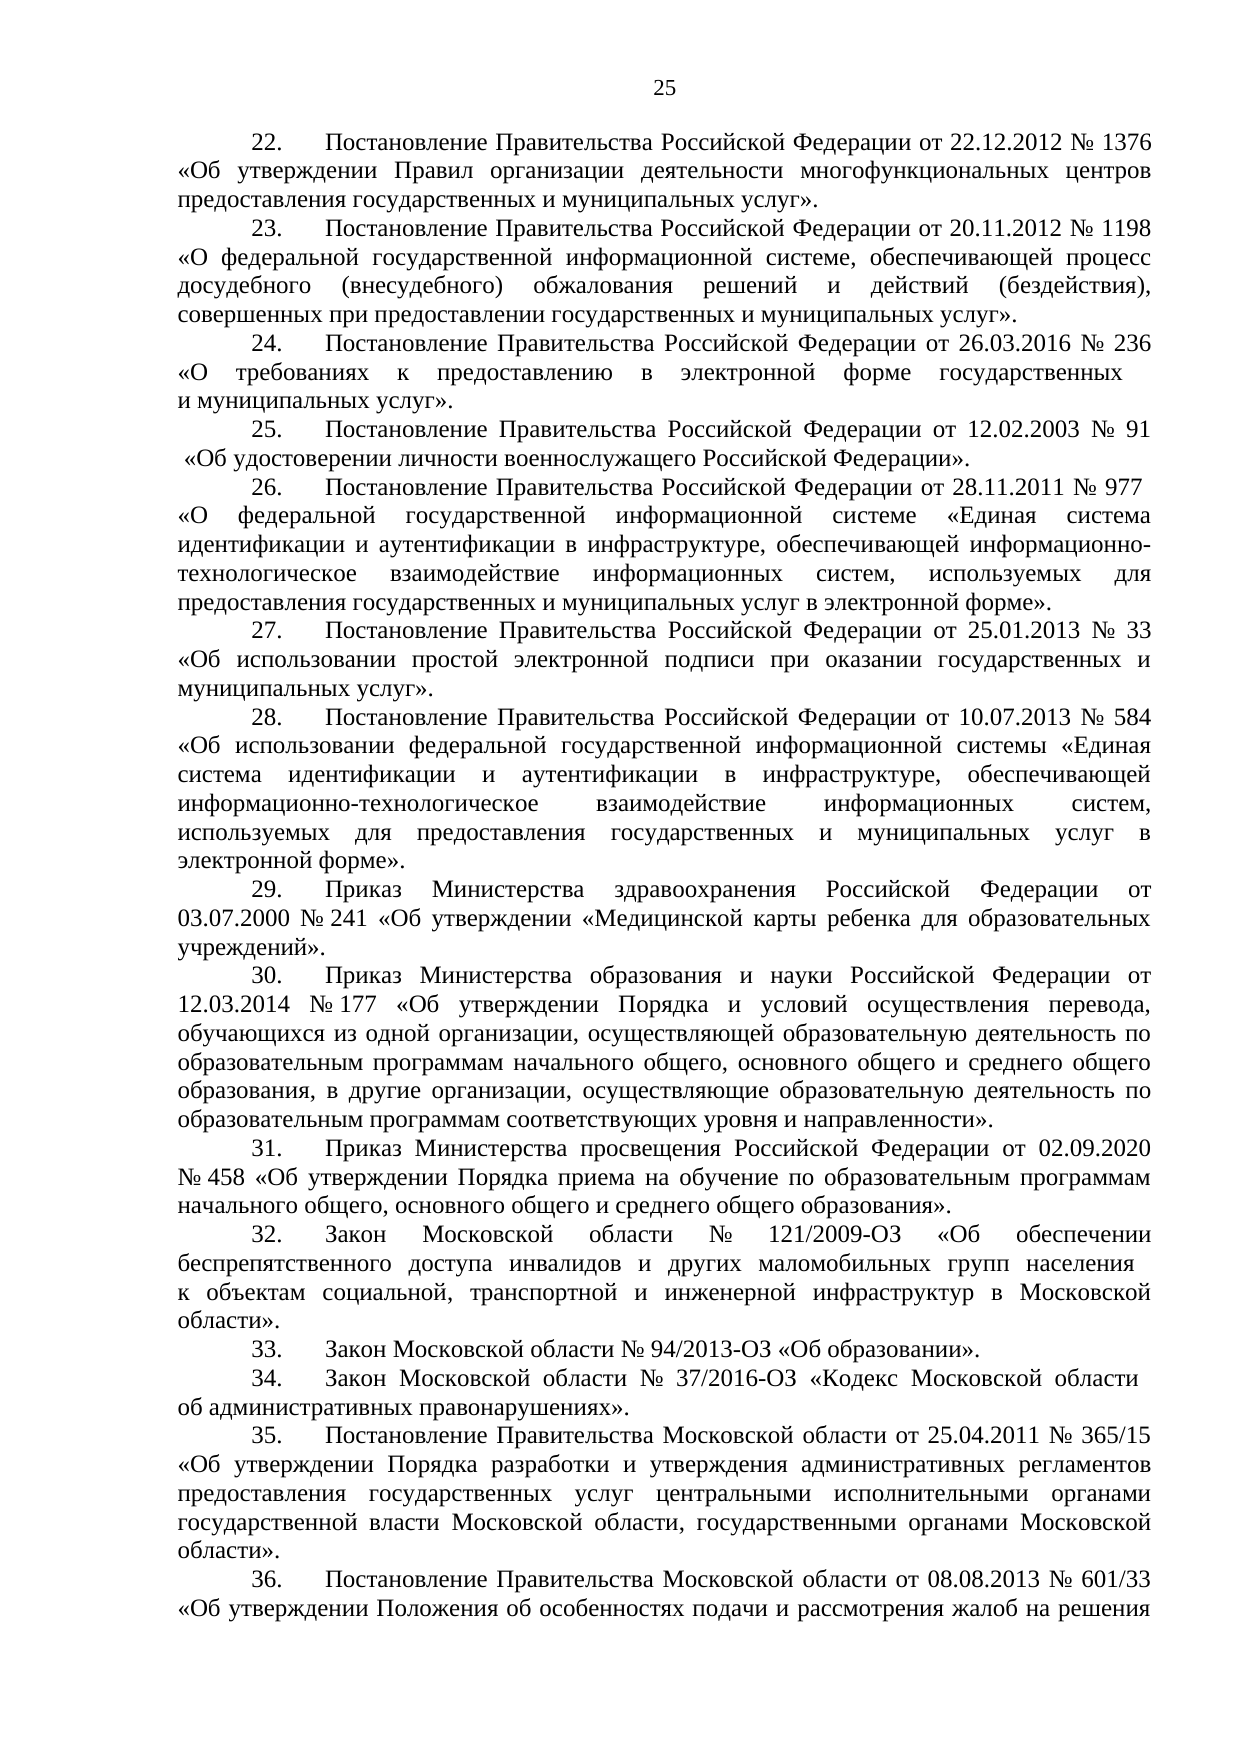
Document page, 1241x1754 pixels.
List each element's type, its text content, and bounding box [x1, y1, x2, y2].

list Постановление Правительства Российской Федерации от 12.02.2003 № 91 «Об удостоверении личности военнослужащего Российской Федерации». [177, 414, 1152, 472]
list Приказ Министерства образования и науки Российской Федерации от 12.03.2014 № 177 «Об утверждении Порядка и условий осуществления перевода, обучающихся из одной организации, осуществляющей образовательную деятельность по образовательным программам начального общего, основного общего и среднего общего образования, в другие организации, осуществляющие образовательную деятельность по образовательным программам соответствующих уровня и направленности». [177, 960, 1152, 1133]
list Постановление Правительства Российской Федерации от 22.12.2012 № 1376 «Об утверждении Правил организации деятельности многофункциональных центров предоставления государственных и муниципальных услуг». [177, 127, 1152, 213]
list Постановление Правительства Московской области от 25.04.2011 № 365/15 «Об утверждении Порядка разработки и утверждения административных регламентов предоставления государственных услуг центральными исполнительными органами государственной власти Московской области, государственными органами Московской области». [177, 1420, 1152, 1564]
list Приказ Министерства просвещения Российской Федерации от 02.09.2020 № 458 «Об утверждении Порядка приема на обучение по образовательным программам начального общего, основного общего и среднего общего образования». [177, 1133, 1152, 1219]
list Постановление Правительства Российской Федерации от 10.07.2013 № 584 «Об использовании федеральной государственной информационной системы «Единая система идентификации и аутентификации в инфраструктуре, обеспечивающей информационно-технологическое взаимодействие информационных систем, используемых для предоставления государственных и муниципальных услуг в электронной форме». [177, 702, 1152, 874]
list Постановление Правительства Российской Федерации от 26.03.2016 № 236 «О требованиях к предоставлению в электронной форме государственных и муниципальных услуг». [177, 328, 1152, 414]
list Закон Московской области № 94/2013-ОЗ «Об образовании». [177, 1334, 1152, 1363]
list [177, 1564, 1152, 1622]
list Закон Московской области № 37/2016-ОЗ «Кодекс Московской области об административных правонарушениях». [177, 1363, 1152, 1420]
list Приказ Министерства здравоохранения Российской Федерации от 03.07.2000 № 241 «Об утверждении «Медицинской карты ребенка для образовательных учреждений». [177, 874, 1152, 960]
list Постановление Правительства Российской Федерации от 28.11.2011 № 977 «О федеральной государственной информационной системе «Единая система идентификации и аутентификации в инфраструктуре, обеспечивающей информационно-технологическое взаимодействие информационных систем, используемых для предоставления государственных и муниципальных услуг в электронной форме». [177, 472, 1152, 615]
list Постановление Правительства Российской Федерации от 25.01.2013 № 33 «Об использовании простой электронной подписи при оказании государственных и муниципальных услуг». [177, 615, 1152, 702]
list Постановление Правительства Российской Федерации от 20.11.2012 № 1198 «О федеральной государственной информационной системе, обеспечивающей процесс досудебного (внесудебного) обжалования решений и действий (бездействия), совершенных при предоставлении государственных и муниципальных услуг». [177, 213, 1152, 328]
list Закон Московской области № 121/2009-ОЗ «Об обеспечении беспрепятственного доступа инвалидов и других маломобильных групп населения к объектам социальной, транспортной и инженерной инфраструктур в Московской области». [177, 1219, 1152, 1334]
